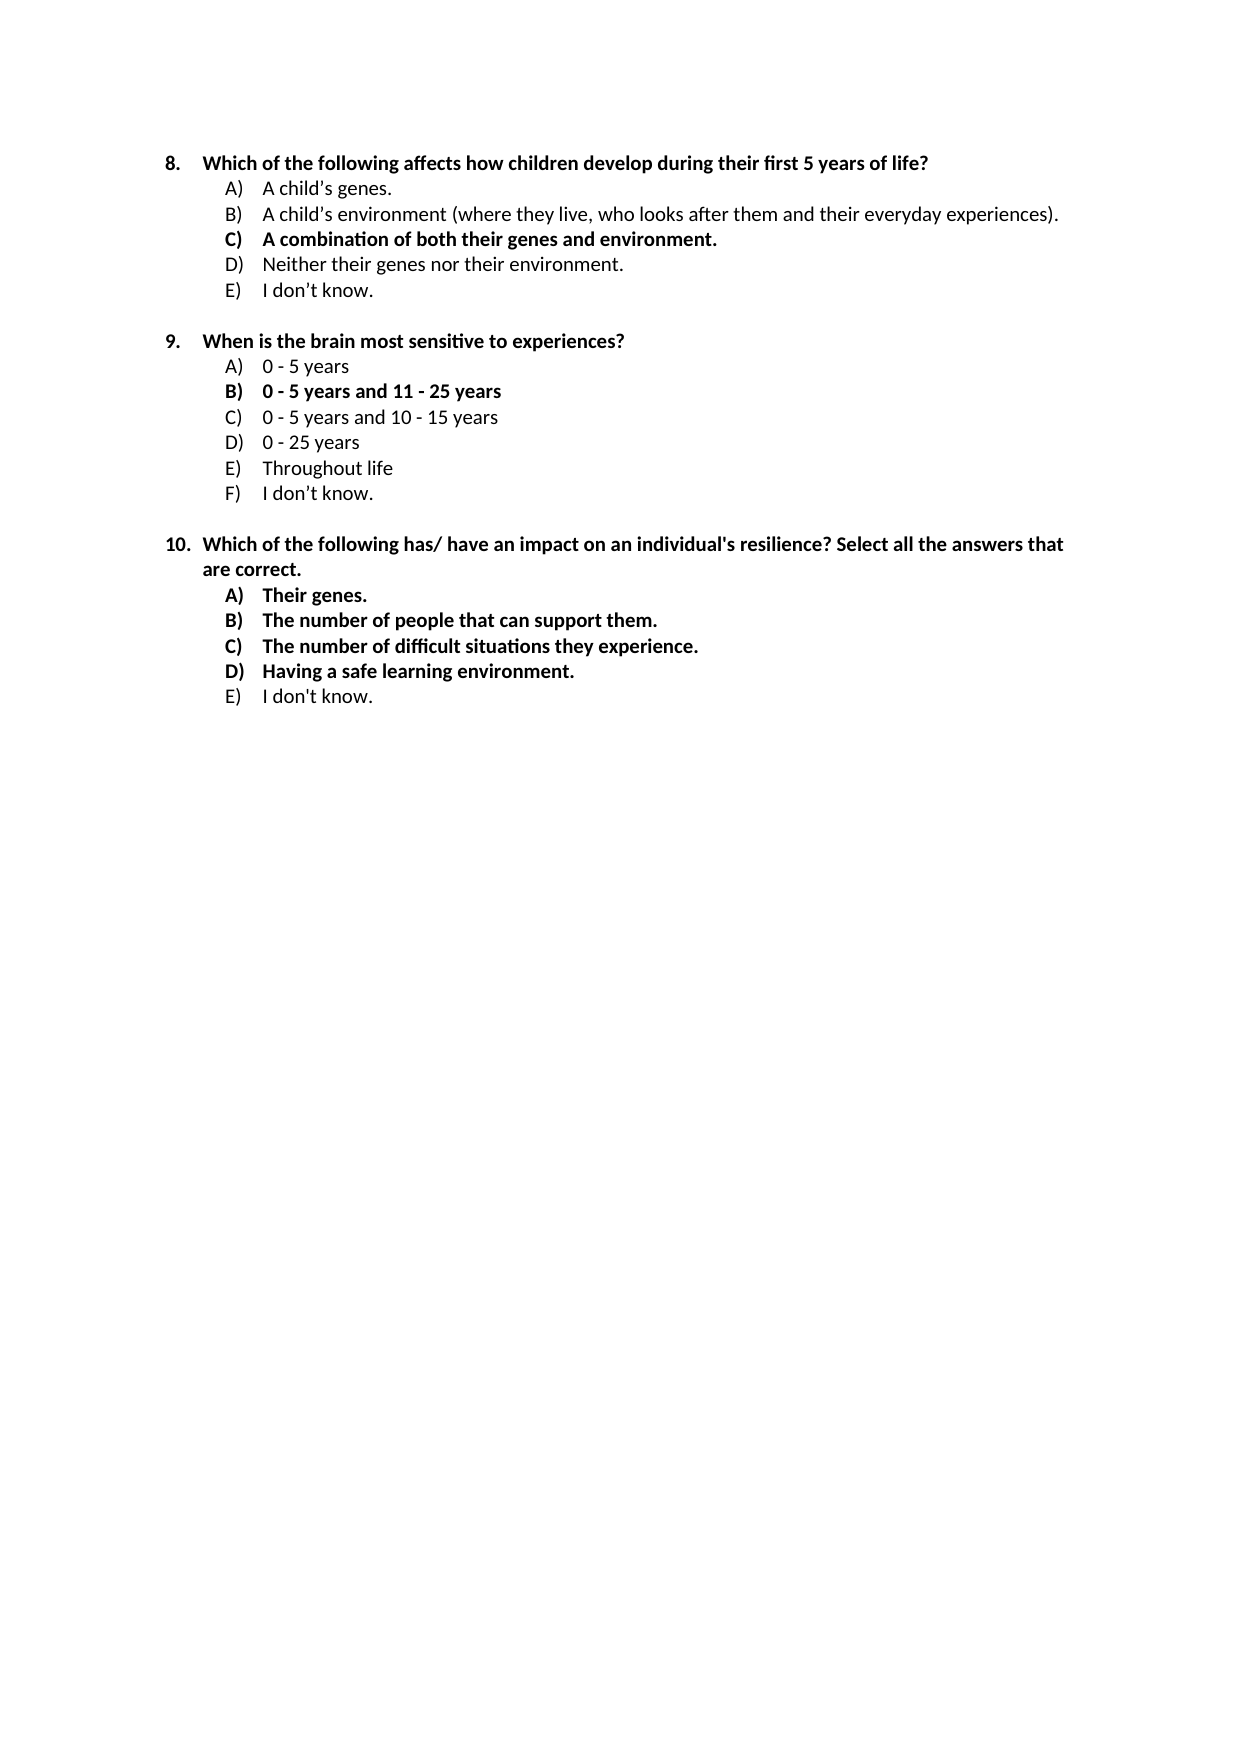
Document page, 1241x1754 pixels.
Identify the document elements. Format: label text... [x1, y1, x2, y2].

list 0 - 25 years [225, 429, 1090, 455]
list Neither their genes nor their environment. [225, 252, 1090, 277]
list A combination of both their genes and environment. [225, 226, 1090, 252]
list Throughout life [225, 455, 1090, 480]
list The number of difficult situations they experience. [225, 633, 1090, 658]
list I don’t know. [225, 277, 1090, 302]
list Having a safe learning environment. [225, 658, 1090, 684]
list 0 - 5 years and 10 - 15 years [225, 404, 1090, 429]
list When is the brain most sensitive to experiences? [165, 328, 1090, 353]
list I don’t know. [225, 480, 1090, 506]
list A child’s genes. [225, 175, 1090, 201]
list Their genes. [225, 582, 1090, 607]
list Which of the following has/ have an impact on an individual's resilience? Select all the answers that are correct. [165, 531, 1090, 582]
list A child’s environment (where they live, who looks after them and their everyday experiences). [225, 201, 1090, 226]
list 0 - 5 years [225, 353, 1090, 379]
list 0 - 5 years and 11 - 25 years [225, 379, 1090, 404]
list Which of the following affects how children develop during their first 5 years of life? [165, 150, 1090, 175]
list The number of people that can support them. [225, 607, 1090, 633]
list I don't know. [225, 684, 1090, 709]
